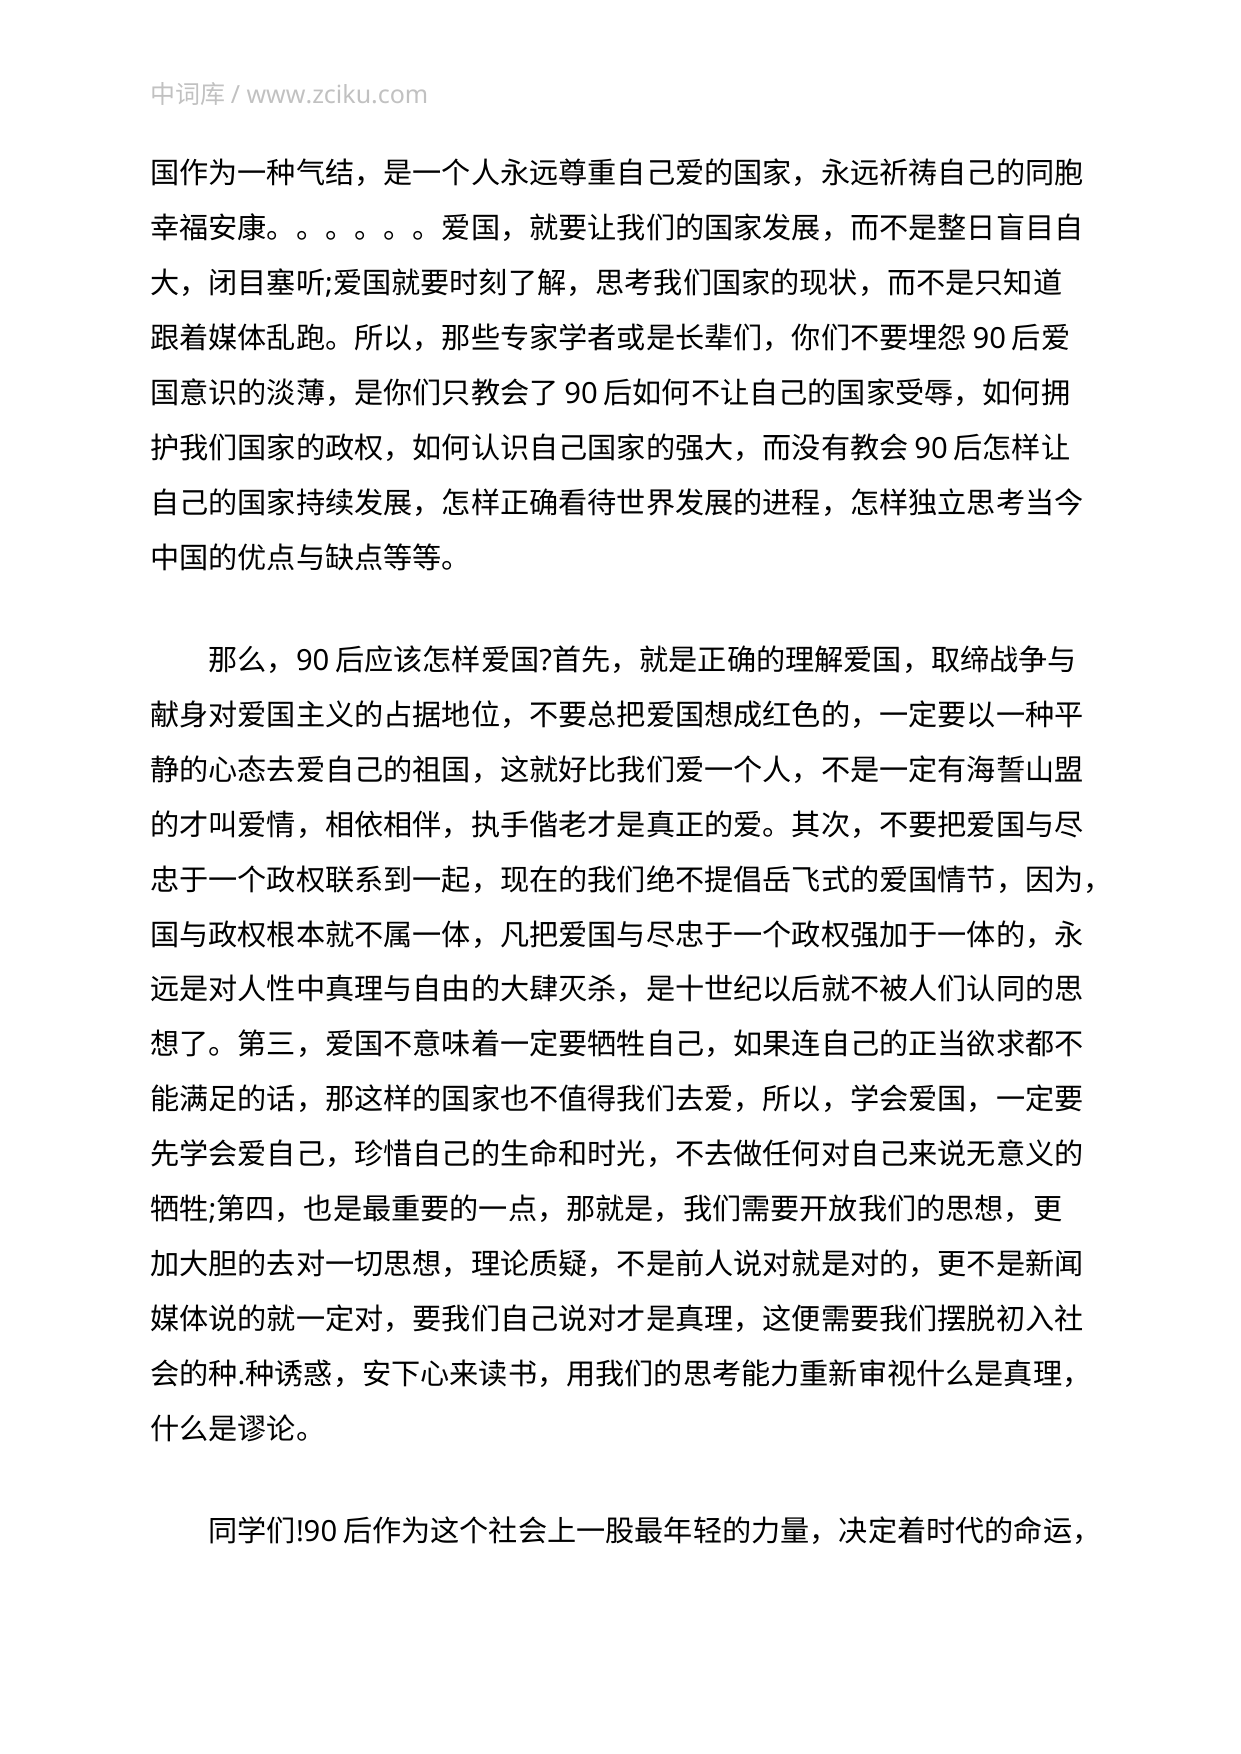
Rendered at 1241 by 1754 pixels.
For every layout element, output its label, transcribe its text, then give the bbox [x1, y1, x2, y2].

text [150, 1507, 1090, 1549]
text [150, 150, 1090, 577]
text 那么，90后应该怎样爱国?首先，就是正确的理解爱国，取缔战争与献身对爱国主义的占据地位，不要总把爱国想成红色的，一定要以一种平静的心态去爱自己的祖国，这就好比我们爱一个人，不是一定有海誓山盟的才叫爱情，相依相伴，执手偕老才是真正的爱。其次，不要把爱国与尽忠于一个政权联系到一起，现在的我们绝不提倡岳飞式的爱国情节，因为，国与政权根本就不属一体，凡把爱国与尽忠于一个政权强加于一体的，永远是对人性中真理与自由的大肆灭杀，是十世纪以后就不被人们认同的思想了。第三，爱国不意味着一定要牺牲自己，如果连自己的正当欲求都不能满足的话，那这样的国家也不值得我们去爱，所以，学会爱国，一定要先学会爱自己，珍惜自己的生命和时光，不去做任何对自己来说无意义的牺牲;第四，也是最重要的一点，那就是，我们需要开放我们的思想，更加大胆的去对一切思想，理论质疑，不是前人说对就是对的，更不是新闻媒体说的就一定对，要我们自己说对才是真理，这便需要我们摆脱初入社会的种.种诱惑，安下心来读书，用我们的思考能力重新审视什么是真理，什么是谬论。 [150, 636, 1090, 1448]
